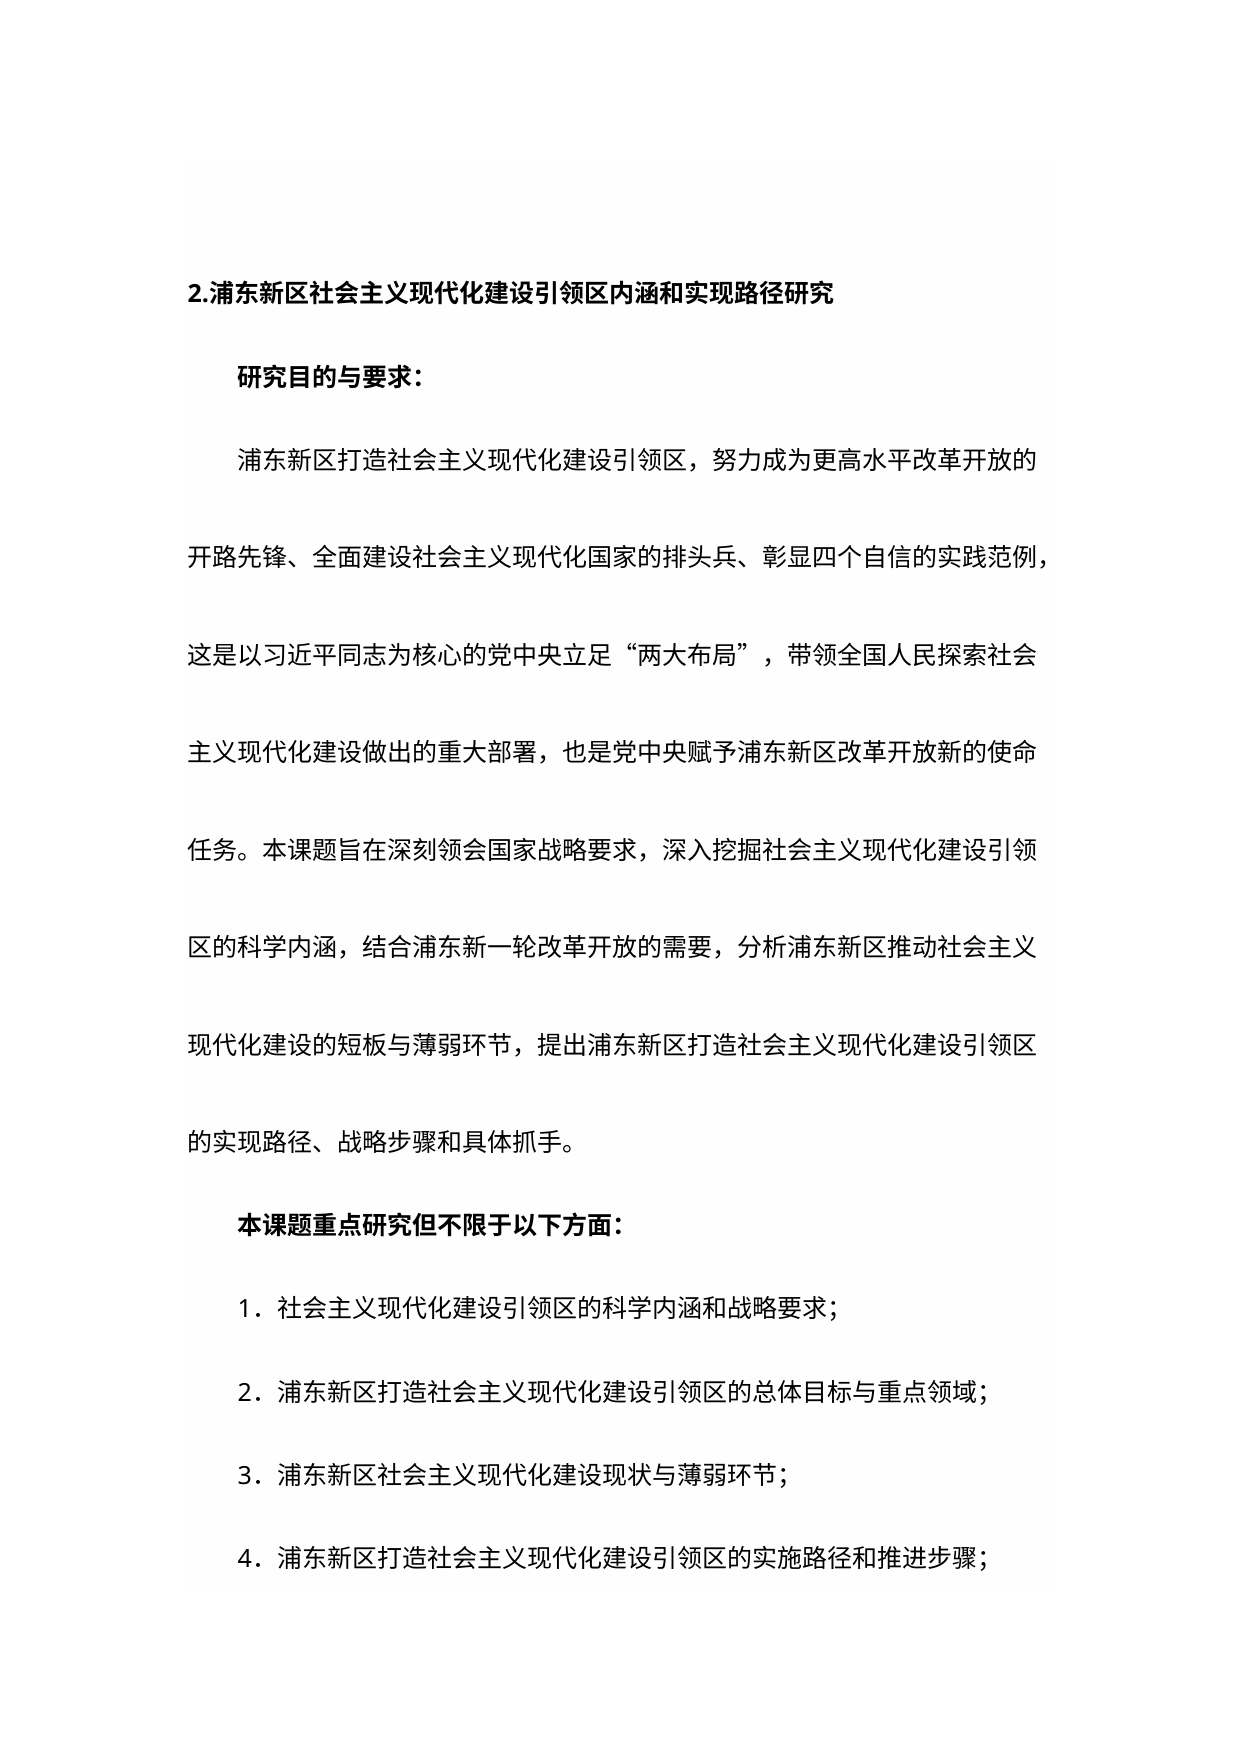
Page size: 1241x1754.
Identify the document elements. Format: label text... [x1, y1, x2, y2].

text 2．浦东新区打造社会主义现代化建设引领区的总体目标与重点领域； [187, 1358, 1053, 1423]
text 1．社会主义现代化建设引领区的科学内涵和战略要求； [187, 1274, 1053, 1339]
text 浦东新区打造社会主义现代化建设引领区，努力成为更高水平改革开放的开路先锋、全面建设社会主义现代化国家的排头兵、彰显四个自信的实践范例，这是以习近平同志为核心的党中央立足“两大布局”，带领全国人民探索社会主义现代化建设做出的重大部署，也是党中央赋予浦东新区改革开放新的使命任务。本课题旨在深刻领会国家战略要求，深入挖掘社会主义现代化建设引领区的科学内涵，结合浦东新一轮改革开放的需要，分析浦东新区推动社会主义现代化建设的短板与薄弱环节，提出浦东新区打造社会主义现代化建设引领区的实现路径、战略步骤和具体抓手。 [187, 426, 1053, 1173]
text 2.浦东新区社会主义现代化建设引领区内涵和实现路径研究 [187, 162, 1053, 324]
text 本课题重点研究但不限于以下方面： [187, 1191, 1053, 1256]
text 3．浦东新区社会主义现代化建设现状与薄弱环节； [187, 1441, 1053, 1506]
text 4．浦东新区打造社会主义现代化建设引领区的实施路径和推进步骤； [187, 1524, 1053, 1589]
text 研究目的与要求： [187, 343, 1053, 408]
